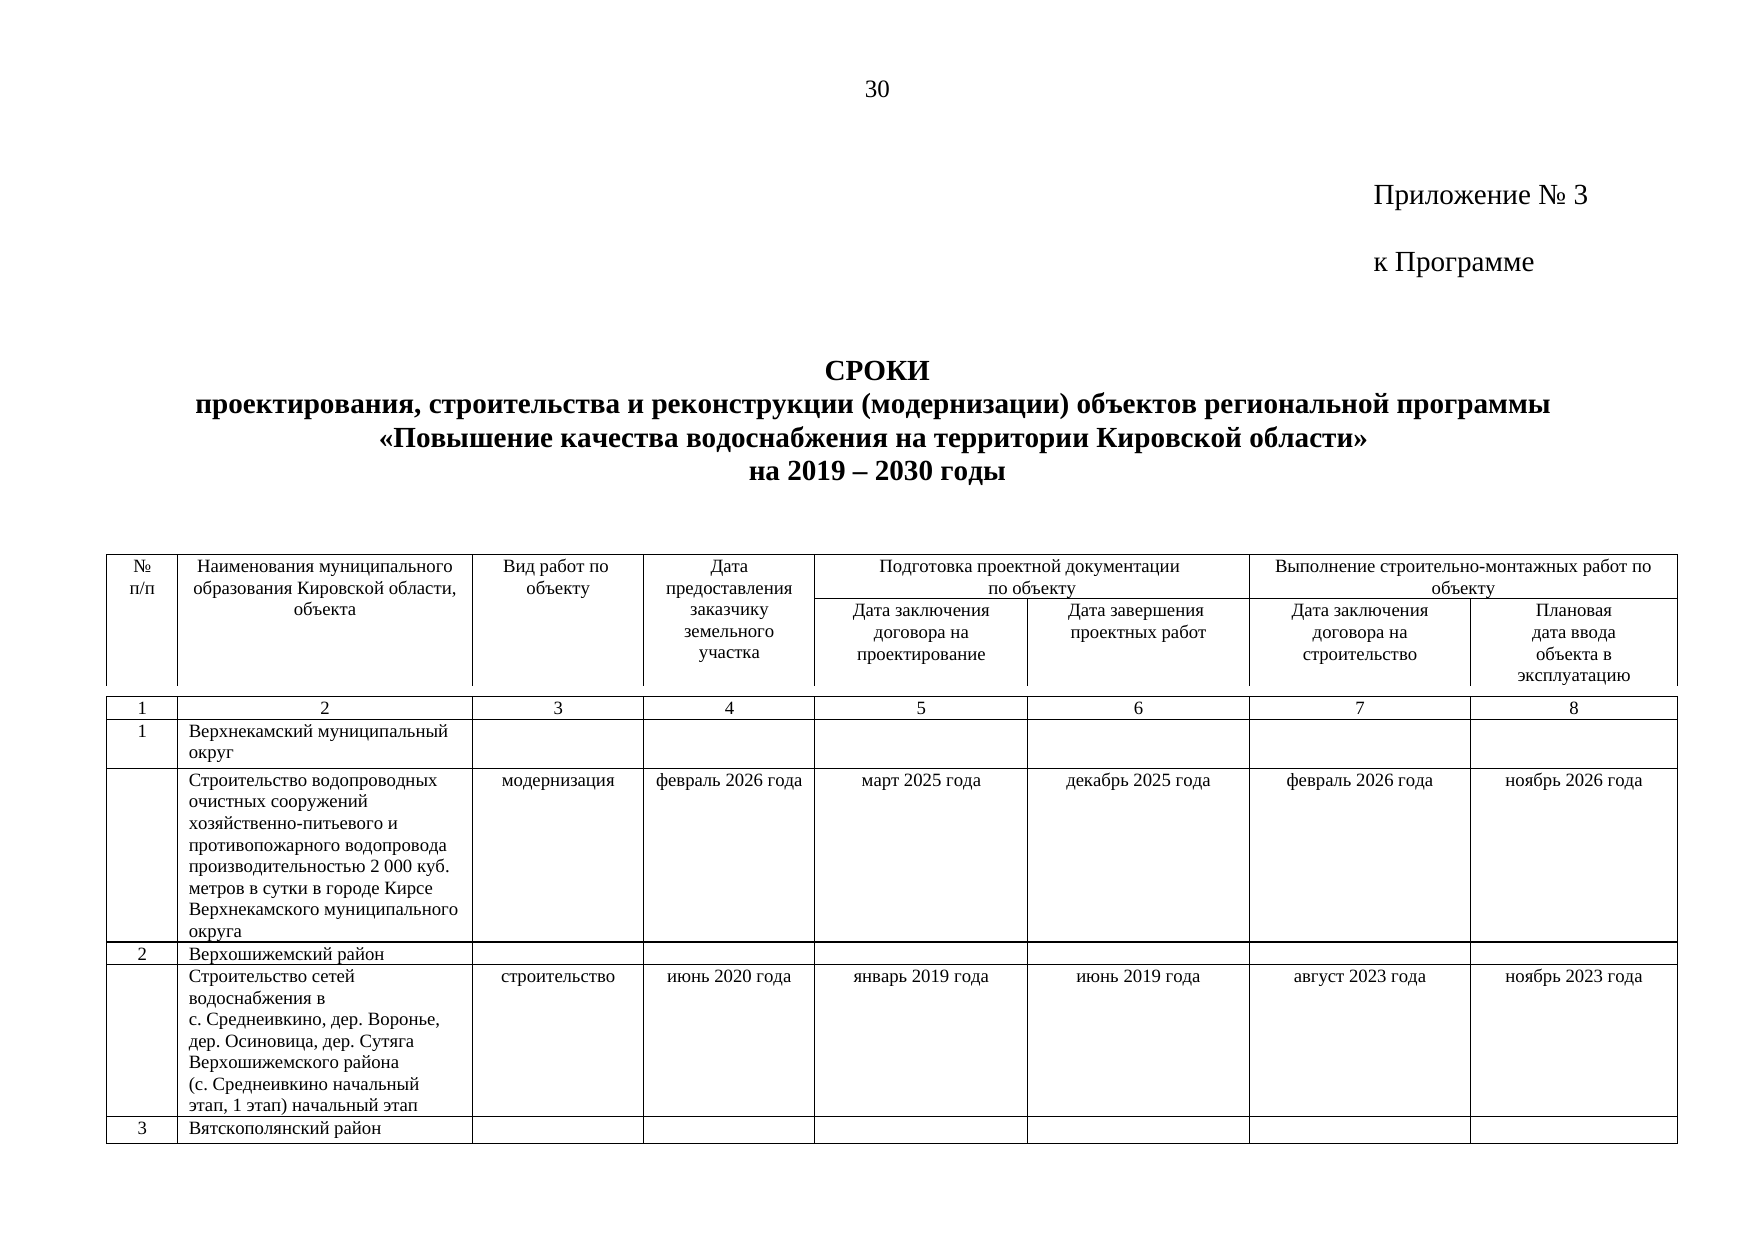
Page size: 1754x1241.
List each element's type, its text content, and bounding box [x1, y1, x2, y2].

table_header Наименования муниципального образования Кировской области, объекта [178, 555, 472, 686]
table_cell 2 [107, 943, 177, 964]
table_cell август 2023 года [1250, 965, 1470, 1116]
table_cell [644, 943, 655, 964]
table_cell [1250, 1117, 1470, 1143]
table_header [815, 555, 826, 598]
table_cell ноябрь 2026 года [1471, 769, 1677, 941]
table_cell [473, 1117, 643, 1143]
table_cell [815, 720, 1027, 768]
table_cell Верхнекамский муниципальный округ [178, 720, 472, 768]
table_cell [1666, 943, 1677, 964]
table_cell Дата заключения договора на проектирование [815, 599, 1027, 686]
table_cell [1471, 720, 1677, 768]
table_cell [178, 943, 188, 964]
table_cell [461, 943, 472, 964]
table_cell [1471, 943, 1482, 964]
table_cell Дата завершения проектных работ [1028, 599, 1249, 686]
table_cell январь 2019 года [815, 965, 1027, 1116]
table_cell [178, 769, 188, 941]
table_cell февраль 2026 года [1250, 769, 1470, 941]
table_cell [1028, 720, 1249, 768]
table_cell [1028, 1117, 1249, 1143]
table_cell [107, 965, 177, 1116]
table_cell [473, 720, 643, 768]
table_cell строительство [473, 965, 643, 1116]
table_cell [1250, 720, 1470, 768]
table_cell июнь 2019 года [1028, 965, 1249, 1116]
table_cell декабрь 2025 года [1028, 769, 1249, 941]
table_cell 3 [107, 1117, 177, 1143]
table_cell Вятскополянский район [178, 1117, 472, 1143]
table_cell [815, 943, 826, 964]
table_cell [1471, 1117, 1677, 1143]
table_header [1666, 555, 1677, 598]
table_cell [1459, 943, 1470, 964]
text СРОКИ [118, 353, 1636, 386]
table_cell [1016, 943, 1027, 964]
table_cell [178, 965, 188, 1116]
table_cell Дата заключения договора на строительство [1250, 599, 1470, 686]
table_cell [1028, 943, 1039, 964]
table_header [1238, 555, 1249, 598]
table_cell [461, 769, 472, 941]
table_cell [473, 943, 643, 964]
table_header № п/п [107, 555, 177, 686]
table_cell [644, 720, 814, 768]
table_cell модернизация [473, 769, 643, 941]
table_cell июнь 2020 года [644, 965, 814, 1116]
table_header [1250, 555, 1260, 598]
table_cell февраль 2026 года [644, 769, 814, 941]
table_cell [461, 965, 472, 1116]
table_cell 1 [107, 720, 177, 768]
table_cell [1238, 943, 1249, 964]
table_cell [815, 1117, 1027, 1143]
table_cell ноябрь 2023 года [1471, 965, 1677, 1116]
table_cell [803, 943, 814, 964]
table_cell [107, 769, 177, 941]
text проектирования, строительства и реконструкции (модернизации) объектов региональной программы «Повышение качества водоснабжения на территории Кировской области» на 2019 – 2030 годы [118, 386, 1636, 487]
table_header Вид работ по объекту [473, 555, 643, 686]
table_header Дата предоставления заказчику земельного участка [644, 555, 814, 686]
table_cell март 2025 года [815, 769, 1027, 941]
table_cell [644, 1117, 814, 1143]
table_cell [1250, 943, 1260, 964]
text Приложение № 3 [1373, 177, 1636, 211]
text к Программе [1373, 244, 1636, 278]
